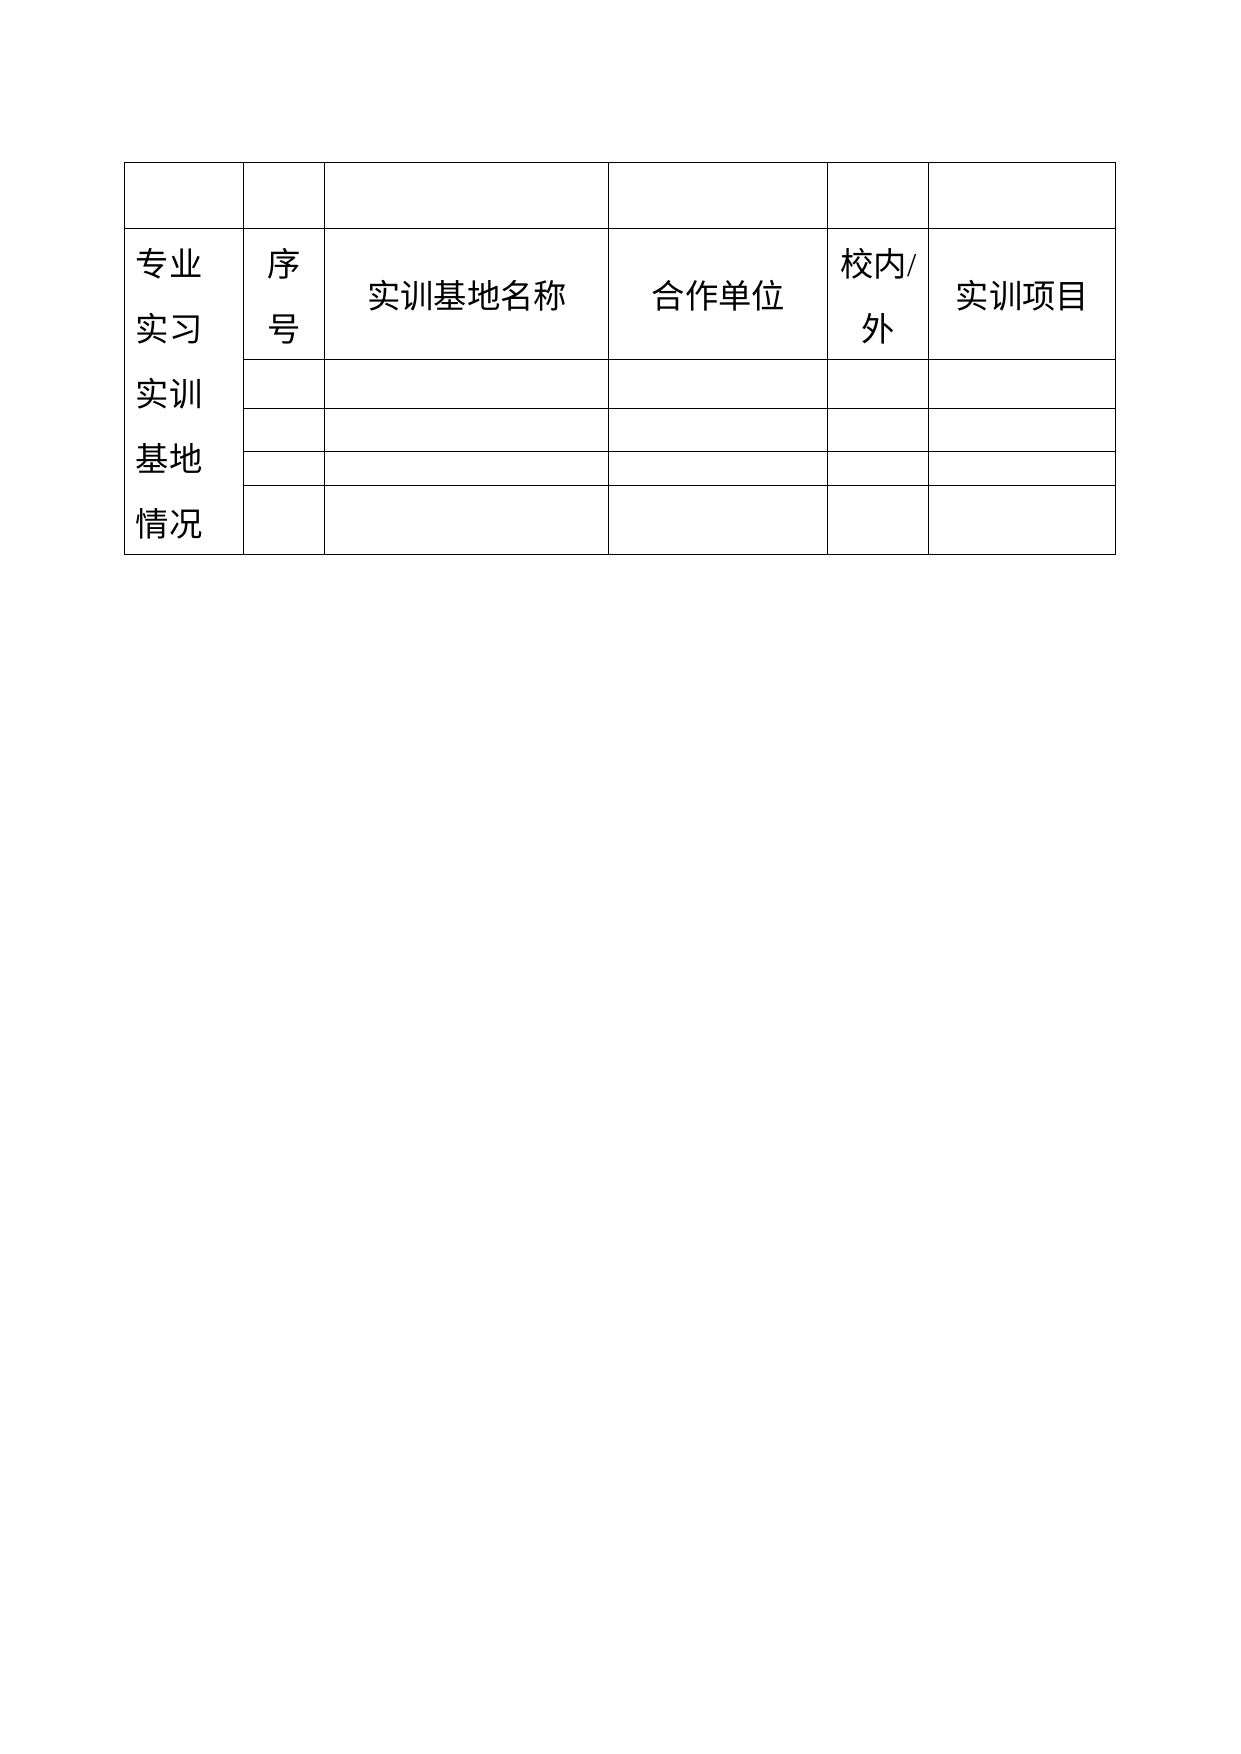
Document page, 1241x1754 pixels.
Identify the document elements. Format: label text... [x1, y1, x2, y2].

table_cell [609, 360, 827, 408]
table_cell 专业实习实训基地情况 [125, 229, 243, 554]
table_cell [244, 163, 324, 228]
table_cell 实训项目 [929, 229, 1115, 359]
table_cell [929, 163, 1115, 228]
table_cell [929, 409, 1115, 451]
table_cell 合作单位 [609, 229, 827, 359]
table_cell 序号 [244, 229, 324, 359]
table_cell [828, 409, 928, 451]
table_cell [828, 360, 928, 408]
table_cell [929, 452, 1115, 485]
table_cell [244, 486, 324, 554]
table_cell [244, 360, 324, 408]
table_cell [929, 486, 1115, 554]
table_cell [244, 452, 324, 485]
table_cell [325, 486, 608, 554]
table_cell [325, 360, 608, 408]
table_cell [609, 486, 827, 554]
table_cell [244, 409, 324, 451]
table_cell [609, 452, 827, 485]
table_cell 实训基地名称 [325, 229, 608, 359]
table_cell [325, 409, 608, 451]
table_cell [609, 163, 827, 228]
table_cell 校内/外 [828, 229, 928, 359]
table_cell [828, 486, 928, 554]
table_cell [929, 360, 1115, 408]
table_cell [325, 163, 608, 228]
table_cell [325, 452, 608, 485]
table_cell [609, 409, 827, 451]
table_cell [828, 452, 928, 485]
table_cell [828, 163, 928, 228]
